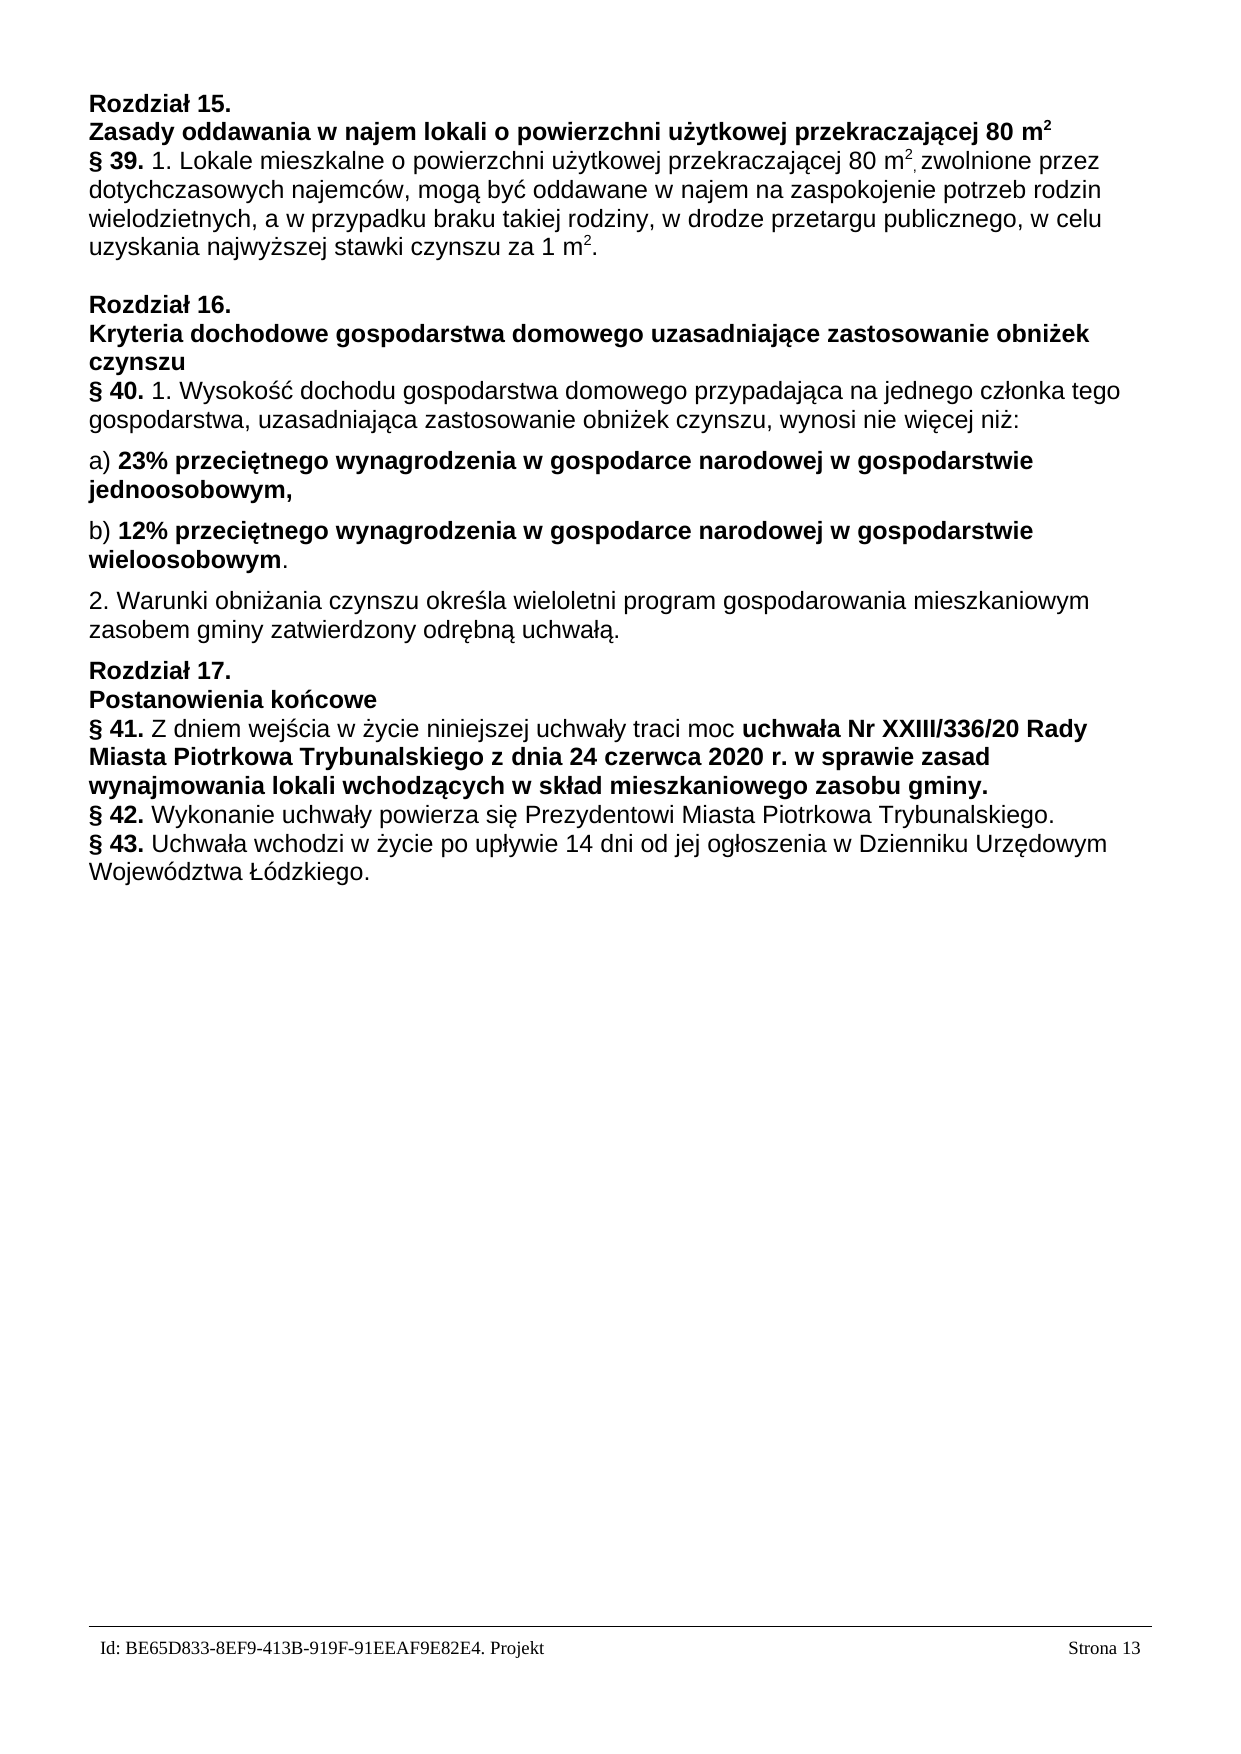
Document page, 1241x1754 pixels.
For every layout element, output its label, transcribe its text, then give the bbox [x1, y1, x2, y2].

text a) 23% przeciętnego wynagrodzenia w gospodarce narodowej w gospodarstwie jednoosobowym, [88, 446, 1152, 503]
text § 40. 1. Wysokość dochodu gospodarstwa domowego przypadająca na jednego członka tego gospodarstwa, uzasadniająca zastosowanie obniżek czynszu, wynosi nie więcej niż: [88, 376, 1152, 433]
text § 42. Wykonanie uchwały powierza się Prezydentowi Miasta Piotrkowa Trybunalskiego. [88, 800, 1152, 828]
text b) 12% przeciętnego wynagrodzenia w gospodarce narodowej w gospodarstwie wieloosobowym. [88, 516, 1152, 573]
text § 39. 1. Lokale mieszkalne o powierzchni użytkowej przekraczającej 80 m2, zwolnione przez dotychczasowych najemców, mogą być oddawane w najem na zaspokojenie potrzeb rodzin wielodzietnych, a w przypadku braku takiej rodziny, w drodze przetargu publicznego, w celu uzyskania najwyższej stawki czynszu za 1 m2. [88, 146, 1152, 261]
text Rozdział 17. Postanowienia końcowe [88, 656, 1152, 713]
text Rozdział 16. Kryteria dochodowe gospodarstwa domowego uzasadniające zastosowanie obniżek czynszu [88, 290, 1152, 376]
text § 43. Uchwała wchodzi w życie po upływie 14 dni od jej ogłoszenia w Dzienniku Urzędowym Województwa Łódzkiego. [88, 828, 1152, 886]
text Rozdział 15. Zasady oddawania w najem lokali o powierzchni użytkowej przekraczającej 80 m2 [88, 88, 1152, 146]
text 2. Warunki obniżania czynszu określa wieloletni program gospodarowania mieszkaniowym zasobem gminy zatwierdzony odrębną uchwałą. [88, 586, 1152, 643]
text § 41. Z dniem wejścia w życie niniejszej uchwały traci moc uchwała Nr XXIII/336/20 Rady Miasta Piotrkowa Trybunalskiego z dnia 24 czerwca 2020 r. w sprawie zasad wynajmowania lokali wchodzących w skład mieszkaniowego zasobu gminy. [88, 713, 1152, 800]
